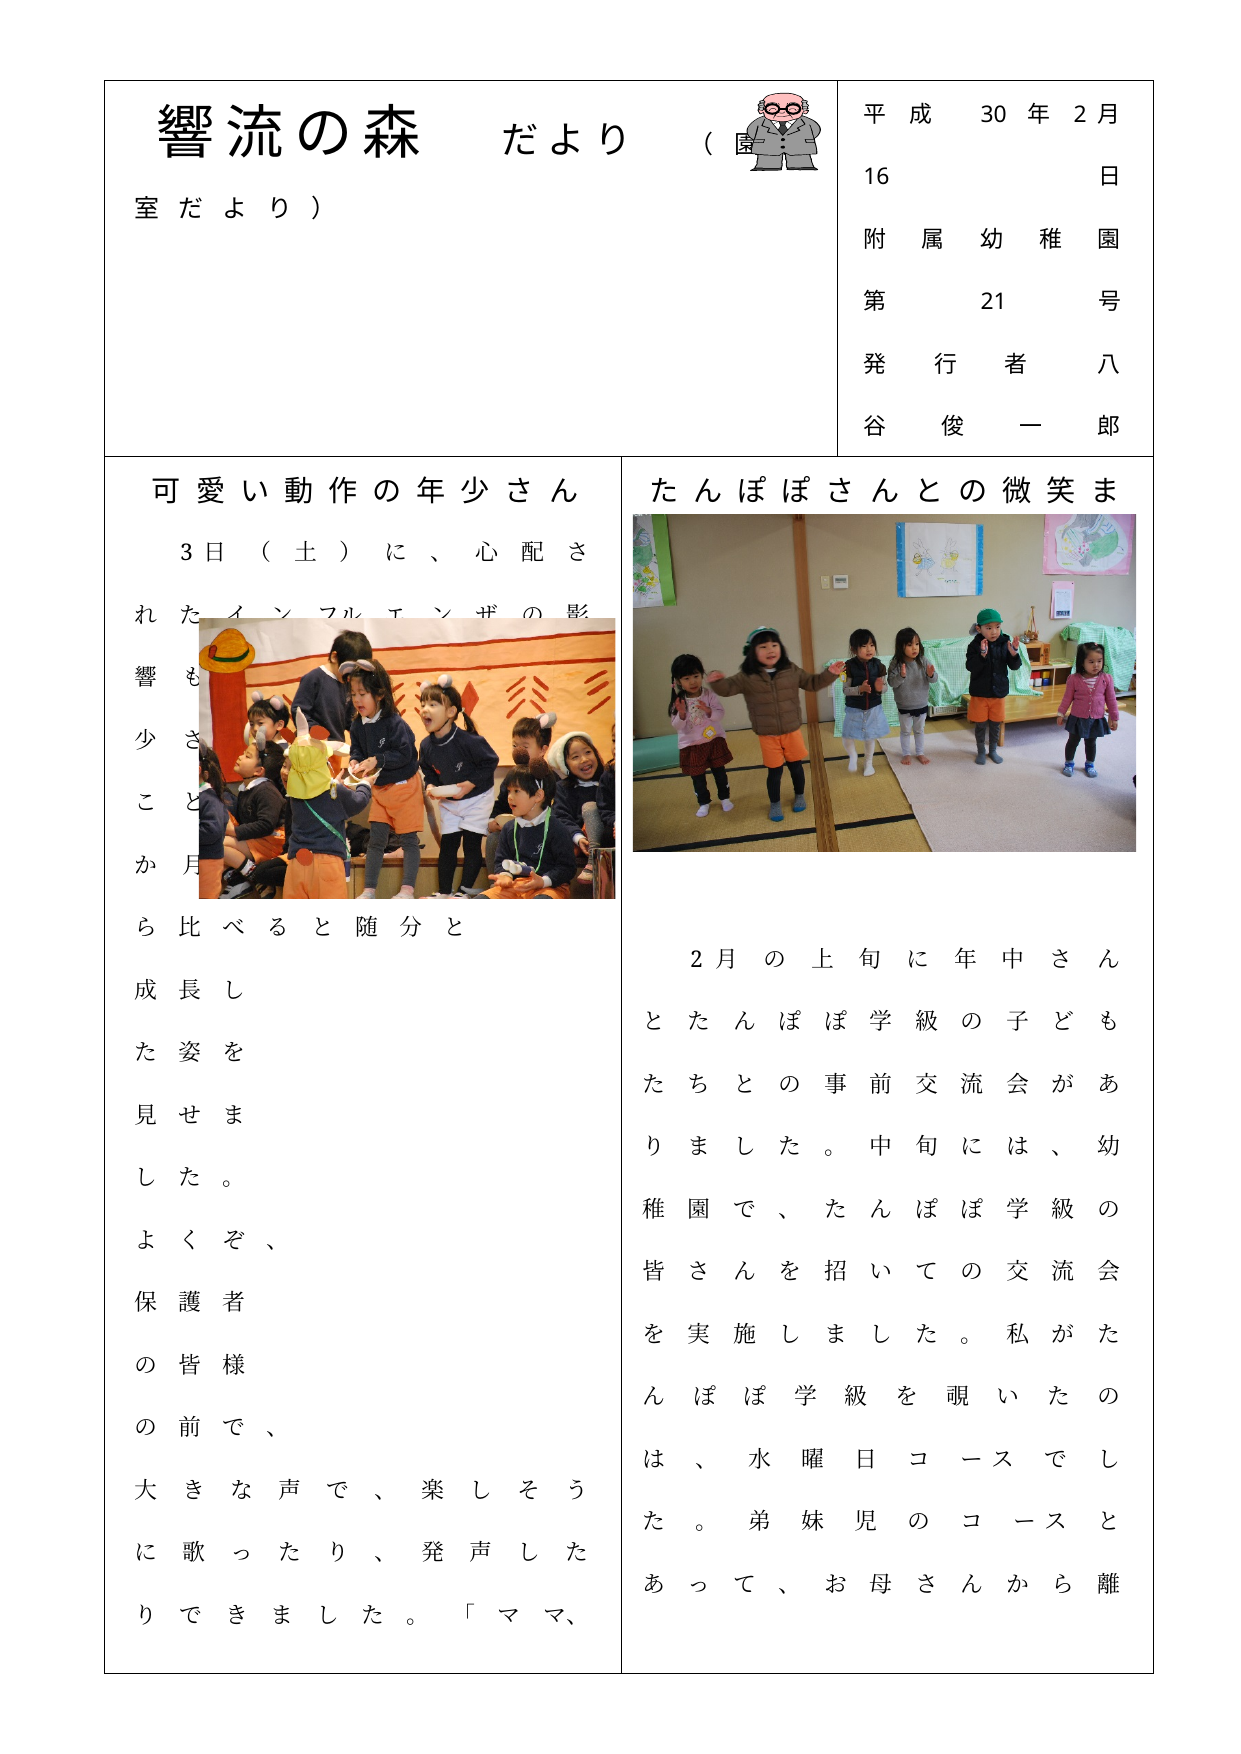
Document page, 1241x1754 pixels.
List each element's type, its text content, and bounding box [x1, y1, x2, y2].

picture [198, 618, 616, 899]
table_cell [105, 457, 621, 1673]
picture [632, 514, 1137, 852]
table_header 響流の森 だより （園長室だより） [105, 81, 837, 456]
table_header 平成 30年2月16日 附属幼稚園 第21号 発 行 者 八谷俊一郎 [838, 81, 1153, 456]
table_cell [622, 457, 1153, 1673]
